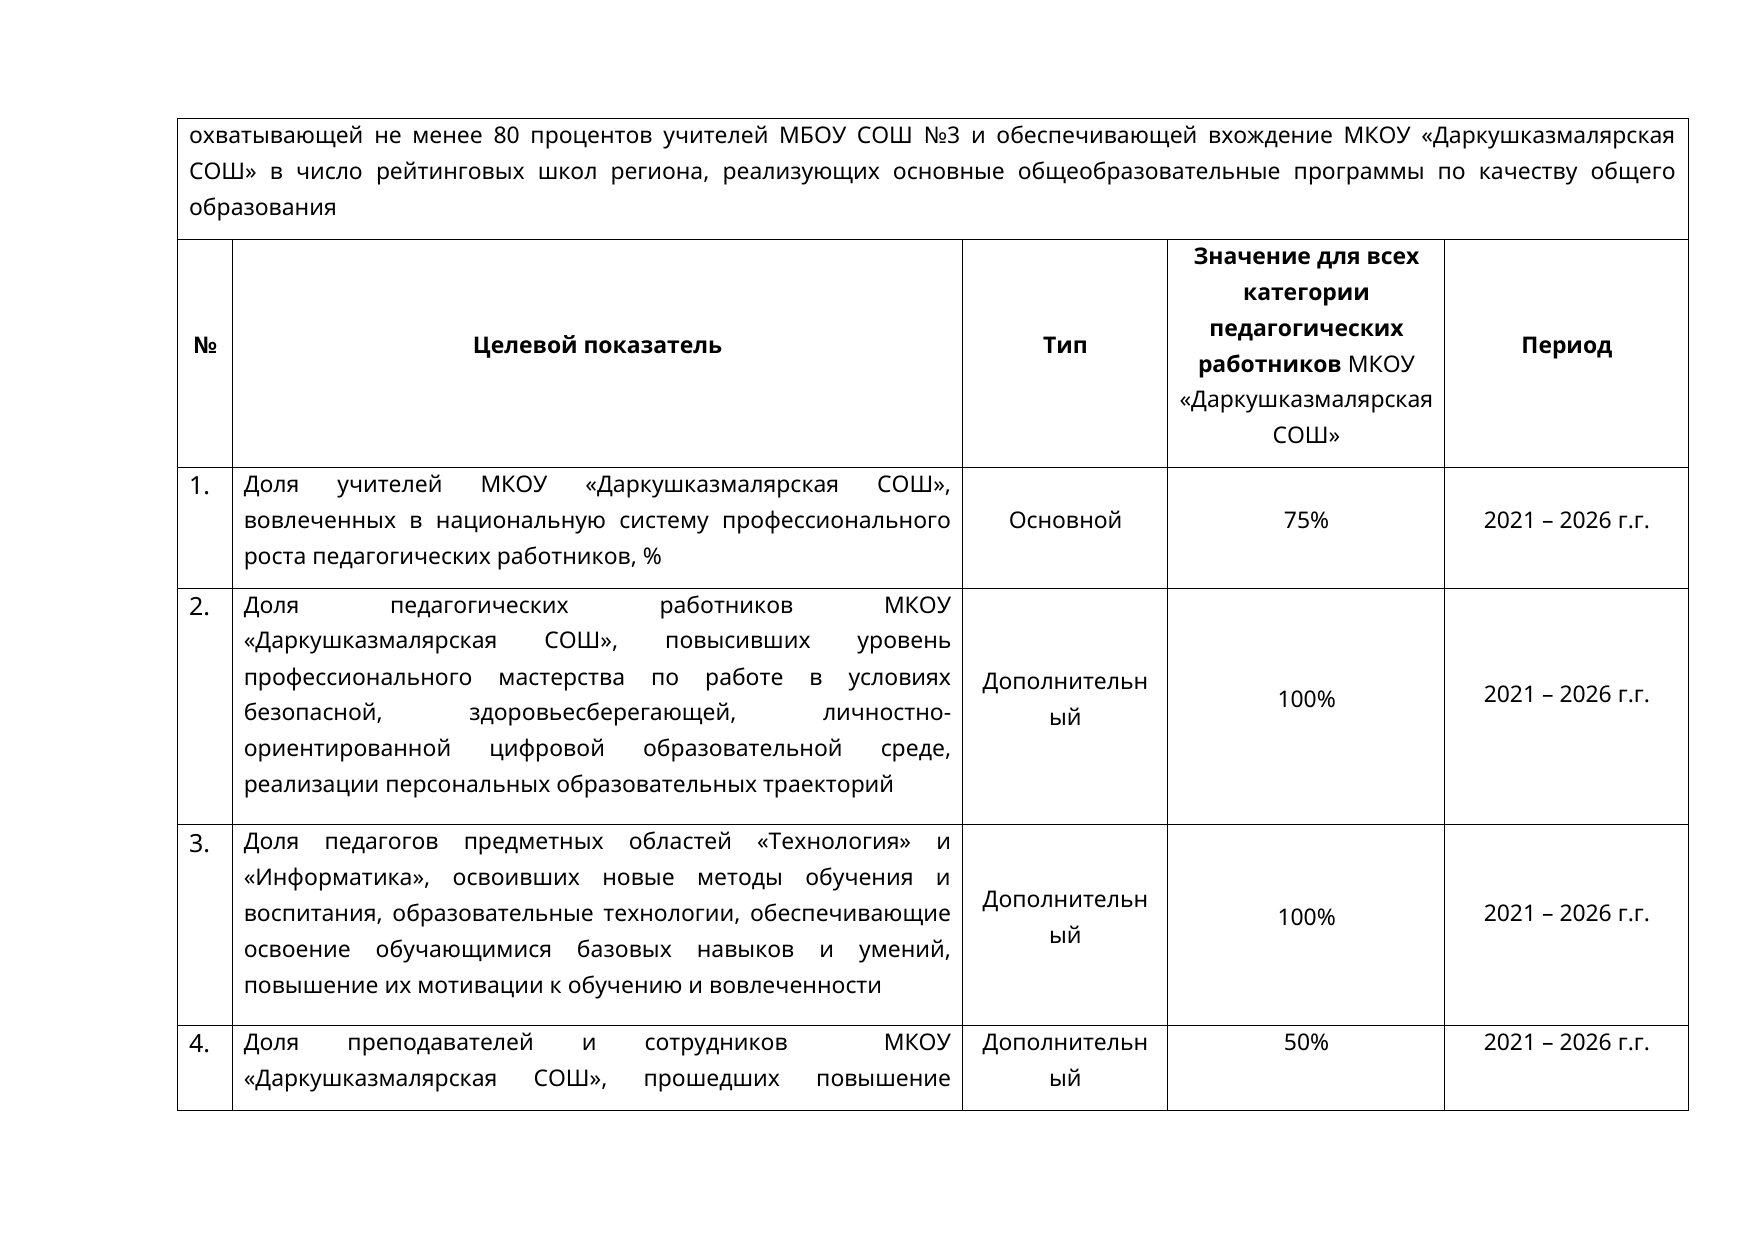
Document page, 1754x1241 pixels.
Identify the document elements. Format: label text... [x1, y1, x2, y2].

table_cell Период [1445, 240, 1688, 467]
table_cell Тип [963, 240, 1167, 467]
table_cell Доля педагогических работников МКОУ «Даркушказмалярская СОШ», повысивших уровень профессионального мастерства по работе в условиях безопасной, здоровьесберегающей, личностно-ориентированной цифровой образовательной среде, реализации персональных образовательных траекторий [233, 589, 962, 824]
table_cell № [178, 240, 232, 467]
table_cell 100% [1168, 589, 1444, 824]
table_cell Доля педагогов предметных областей «Технология» и «Информатика», освоивших новые методы обучения и воспитания, образовательные технологии, обеспечивающие освоение обучающимися базовых навыков и умений, повышение их мотивации к обучению и вовлеченности [233, 825, 962, 1025]
table_cell Дополнительный [963, 1026, 1167, 1109]
table_cell 2021 – 2026 г.г. [1445, 589, 1688, 824]
table_cell Значение для всех категории педагогических работников МКОУ «Даркушказмалярская СОШ» [1168, 240, 1444, 467]
table_cell [178, 468, 232, 587]
table_cell [178, 1026, 232, 1109]
table_cell 50% [1168, 1026, 1444, 1109]
table_cell 100% [1168, 825, 1444, 1025]
table_cell Дополнительный [963, 589, 1167, 824]
table_cell 2021 – 2026 г.г. [1445, 825, 1688, 1025]
table_cell Целевой показатель [233, 240, 962, 467]
table_cell 2021 – 2026 г.г. [1445, 1026, 1688, 1109]
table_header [178, 119, 1688, 239]
table_cell 75% [1168, 468, 1444, 587]
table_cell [233, 1026, 962, 1109]
table_cell Дополнительный [963, 825, 1167, 1025]
table_cell [178, 825, 232, 1025]
table_cell Основной [963, 468, 1167, 587]
table_cell Доля учителей МКОУ «Даркушказмалярская СОШ», вовлеченных в национальную систему профессионального роста педагогических работников, % [233, 468, 962, 587]
table_cell 2021 – 2026 г.г. [1445, 468, 1688, 587]
table_cell [178, 589, 232, 824]
